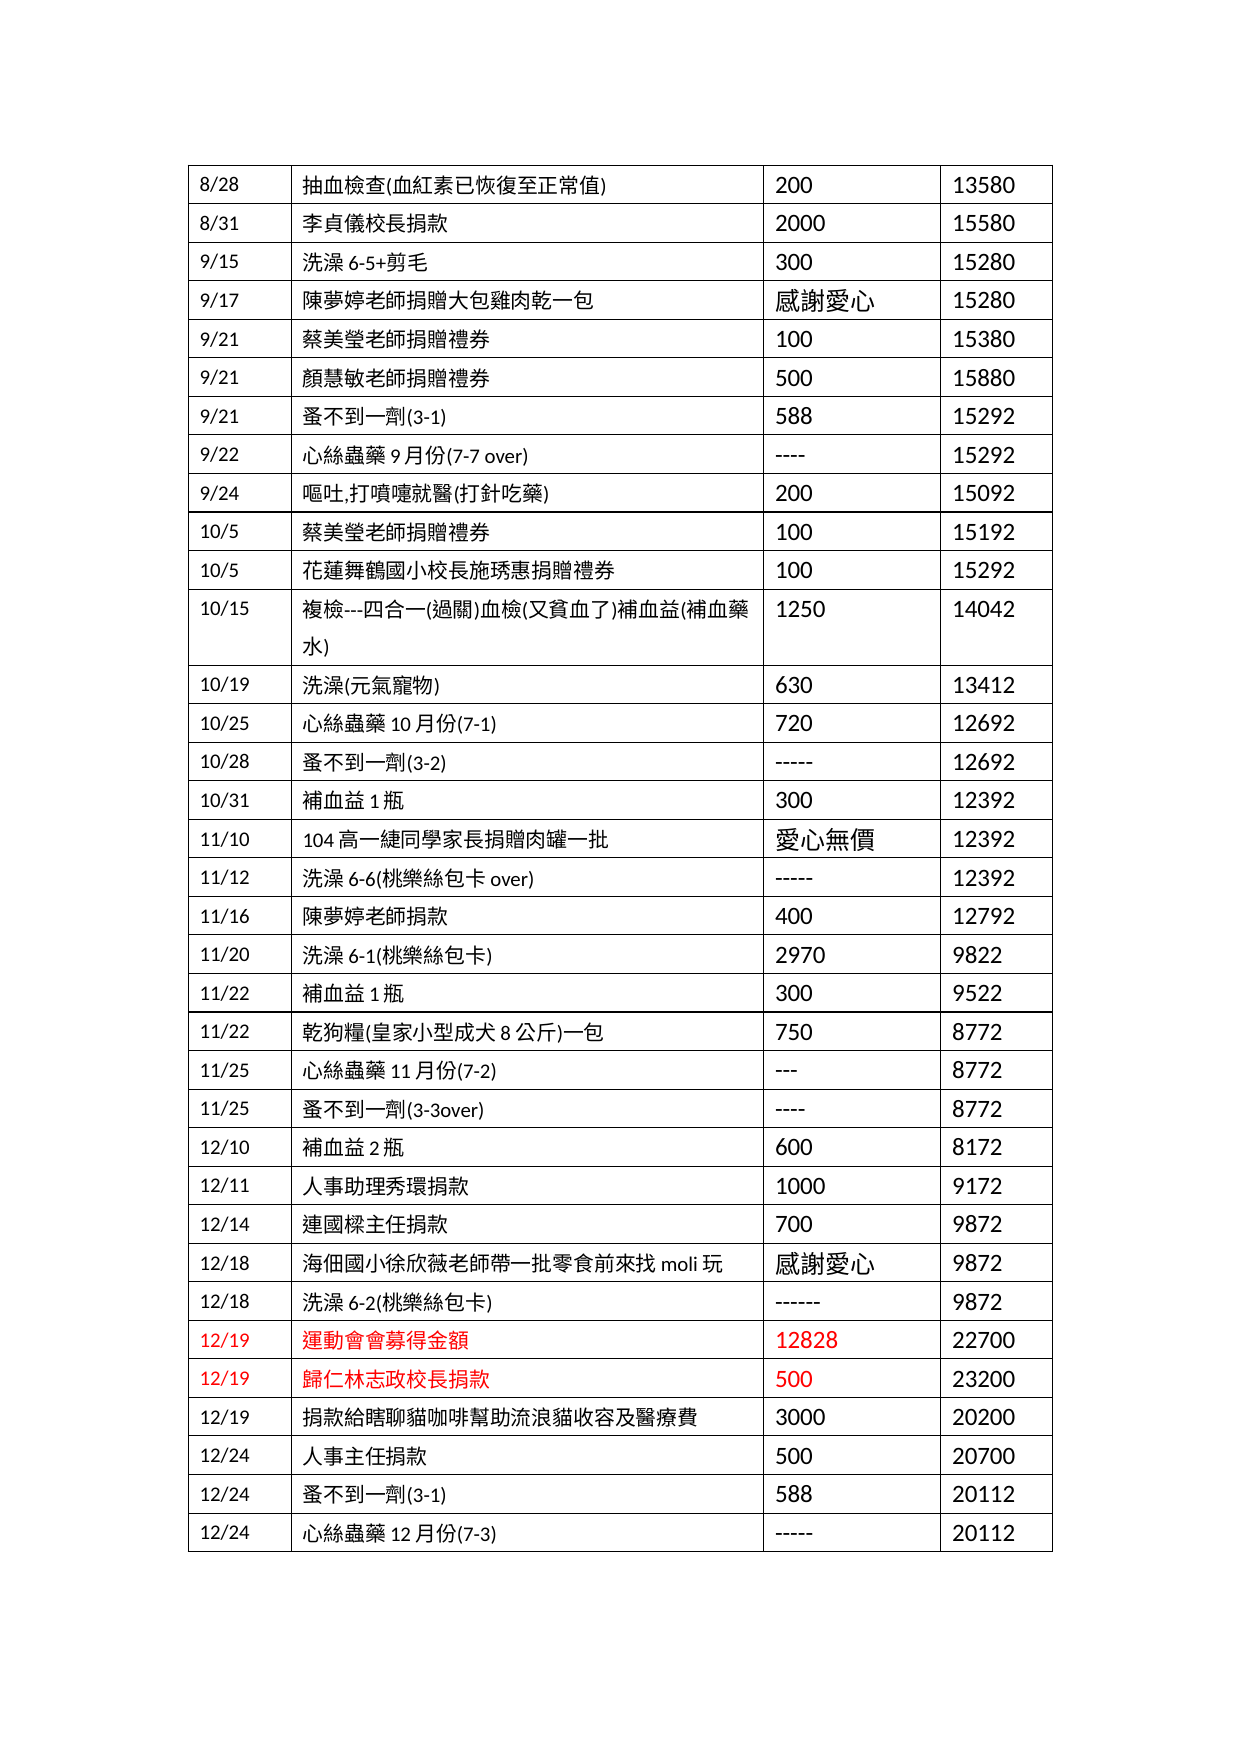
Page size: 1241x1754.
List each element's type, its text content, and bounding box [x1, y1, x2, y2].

table_cell 8/28 [189, 166, 291, 203]
table_cell 12692 [941, 704, 1052, 742]
table_cell 李貞儀校長捐款 [292, 204, 763, 242]
table_cell 9/21 [189, 320, 291, 357]
table_cell 11/10 [189, 820, 291, 857]
table_cell 感謝愛心 [764, 281, 940, 319]
table_cell 1000 [764, 1167, 940, 1204]
table_cell 12/24 [189, 1436, 291, 1474]
table_cell 15292 [941, 397, 1052, 434]
table_cell 15280 [941, 281, 1052, 319]
table_cell 15092 [941, 474, 1052, 511]
table_cell 15880 [941, 358, 1052, 396]
table_cell 700 [764, 1205, 940, 1243]
table_cell 歸仁林志政校長捐款 [292, 1359, 763, 1397]
table_cell 8172 [941, 1128, 1052, 1166]
table_cell ---- [764, 435, 940, 473]
table_cell 人事助理秀環捐款 [292, 1167, 763, 1204]
table_cell 12828 [764, 1321, 940, 1358]
table_cell 心絲蟲藥11月份(7-2) [292, 1051, 763, 1088]
table_cell 300 [764, 781, 940, 819]
table_cell 1250 [764, 590, 940, 664]
table_cell 洗澡6-6(桃樂絲包卡over) [292, 858, 763, 896]
table_cell 12/10 [189, 1128, 291, 1166]
table_cell 9872 [941, 1244, 1052, 1281]
table_cell 蚤不到一劑(3-2) [292, 743, 763, 780]
table_cell 15292 [941, 551, 1052, 588]
table_cell 9/24 [189, 474, 291, 511]
table_cell 9/21 [189, 358, 291, 396]
table_cell 10/5 [189, 513, 291, 550]
table_cell 100 [764, 513, 940, 550]
table_cell 11/20 [189, 935, 291, 973]
table_cell ---- [764, 1090, 940, 1127]
table_cell 12/18 [189, 1282, 291, 1320]
table_cell 9/15 [189, 243, 291, 280]
table_cell 500 [764, 1359, 940, 1397]
table_cell 23200 [941, 1359, 1052, 1397]
table_cell 15380 [941, 320, 1052, 357]
table_cell 12/19 [189, 1398, 291, 1435]
table_cell 588 [764, 1475, 940, 1512]
table_cell 補血益2瓶 [292, 1128, 763, 1166]
table_cell 9172 [941, 1167, 1052, 1204]
table_cell 8772 [941, 1051, 1052, 1088]
table_cell 20112 [941, 1475, 1052, 1512]
table_cell 感謝愛心 [764, 1244, 940, 1281]
table_cell 13412 [941, 666, 1052, 703]
table_cell 補血益1瓶 [292, 781, 763, 819]
table_cell 陳夢婷老師捐款 [292, 897, 763, 934]
table_cell 嘔吐,打噴嚏就醫(打針吃藥) [292, 474, 763, 511]
table_cell 9/17 [189, 281, 291, 319]
table_cell 9872 [941, 1282, 1052, 1320]
table_cell 愛心無價 [764, 820, 940, 857]
table_cell 12392 [941, 858, 1052, 896]
table_cell --- [764, 1051, 940, 1088]
table_cell 630 [764, 666, 940, 703]
table_cell 海佃國小徐欣薇老師帶一批零食前來找moli玩 [292, 1244, 763, 1281]
table_cell 20112 [941, 1514, 1052, 1551]
table_cell 15292 [941, 435, 1052, 473]
table_cell 蔡美瑩老師捐贈禮券 [292, 320, 763, 357]
table_cell 複檢---四合一(過關)血檢(又貧血了)補血益(補血藥水) [292, 590, 763, 664]
table_cell 720 [764, 704, 940, 742]
table_cell 3000 [764, 1398, 940, 1435]
table_cell ----- [764, 743, 940, 780]
table_cell 顏慧敏老師捐贈禮券 [292, 358, 763, 396]
table_cell 12/19 [189, 1321, 291, 1358]
table_cell 9522 [941, 974, 1052, 1011]
table_cell 9872 [941, 1205, 1052, 1243]
table_cell 10/31 [189, 781, 291, 819]
table_cell 588 [764, 397, 940, 434]
table_cell 11/22 [189, 974, 291, 1011]
table_cell 洗澡6-2(桃樂絲包卡) [292, 1282, 763, 1320]
table_cell 連國樑主任捐款 [292, 1205, 763, 1243]
table_cell 8772 [941, 1013, 1052, 1050]
table_cell 捐款給瞎聊貓咖啡幫助流浪貓收容及醫療費 [292, 1398, 763, 1435]
table_cell 12392 [941, 820, 1052, 857]
table_cell 200 [764, 474, 940, 511]
table_cell 500 [764, 358, 940, 396]
table_cell ----- [764, 858, 940, 896]
table_cell 洗澡(元氣寵物) [292, 666, 763, 703]
table_cell 11/22 [189, 1013, 291, 1050]
table_cell 750 [764, 1013, 940, 1050]
table_cell 10/28 [189, 743, 291, 780]
table_cell 心絲蟲藥9月份(7-7 over) [292, 435, 763, 473]
table_cell 9822 [941, 935, 1052, 973]
table_cell 300 [764, 974, 940, 1011]
table_cell 12/18 [189, 1244, 291, 1281]
table_cell 100 [764, 320, 940, 357]
table_cell ------ [764, 1282, 940, 1320]
table_cell 蚤不到一劑(3-1) [292, 397, 763, 434]
table_cell 22700 [941, 1321, 1052, 1358]
table_cell 11/25 [189, 1051, 291, 1088]
table_cell 12/14 [189, 1205, 291, 1243]
table_cell 11/25 [189, 1090, 291, 1127]
table_cell 14042 [941, 590, 1052, 664]
table_cell 12392 [941, 781, 1052, 819]
table_cell 500 [764, 1436, 940, 1474]
table_cell 蚤不到一劑(3-3over) [292, 1090, 763, 1127]
table_cell 抽血檢查(血紅素已恢復至正常值) [292, 166, 763, 203]
table_cell 人事主任捐款 [292, 1436, 763, 1474]
table_cell 10/19 [189, 666, 291, 703]
table_cell 10/25 [189, 704, 291, 742]
table_cell 洗澡6-5+剪毛 [292, 243, 763, 280]
table_cell 2000 [764, 204, 940, 242]
table_cell 心絲蟲藥12月份(7-3) [292, 1514, 763, 1551]
table_cell ----- [764, 1514, 940, 1551]
table_cell 花蓮舞鶴國小校長施琇惠捐贈禮券 [292, 551, 763, 588]
table_cell 8772 [941, 1090, 1052, 1127]
table_cell 200 [764, 166, 940, 203]
table_cell 12/24 [189, 1475, 291, 1512]
table_cell 11/12 [189, 858, 291, 896]
table_cell 乾狗糧(皇家小型成犬8公斤)一包 [292, 1013, 763, 1050]
table_cell 300 [764, 243, 940, 280]
table_cell 15192 [941, 513, 1052, 550]
table_cell 9/22 [189, 435, 291, 473]
table_cell 12692 [941, 743, 1052, 780]
table_cell 12/11 [189, 1167, 291, 1204]
table_cell 400 [764, 897, 940, 934]
table_cell 2970 [764, 935, 940, 973]
table_cell 9/21 [189, 397, 291, 434]
table_cell 8/31 [189, 204, 291, 242]
table_cell 12/24 [189, 1514, 291, 1551]
table_cell 補血益1瓶 [292, 974, 763, 1011]
table_cell 20200 [941, 1398, 1052, 1435]
table_cell 運動會會募得金額 [292, 1321, 763, 1358]
table_cell 洗澡6-1(桃樂絲包卡) [292, 935, 763, 973]
table_cell 104高一緁同學家長捐贈肉罐一批 [292, 820, 763, 857]
table_cell 11/16 [189, 897, 291, 934]
table_cell 10/5 [189, 551, 291, 588]
table_cell 15280 [941, 243, 1052, 280]
table_cell 心絲蟲藥10月份(7-1) [292, 704, 763, 742]
table_cell 12/19 [189, 1359, 291, 1397]
table_cell 蔡美瑩老師捐贈禮券 [292, 513, 763, 550]
table_cell 20700 [941, 1436, 1052, 1474]
table_cell 100 [764, 551, 940, 588]
table_cell 13580 [941, 166, 1052, 203]
table_cell 陳夢婷老師捐贈大包雞肉乾一包 [292, 281, 763, 319]
table_cell 600 [764, 1128, 940, 1166]
table_cell 15580 [941, 204, 1052, 242]
table_cell 蚤不到一劑(3-1) [292, 1475, 763, 1512]
table_cell 12792 [941, 897, 1052, 934]
table_cell 10/15 [189, 590, 291, 664]
